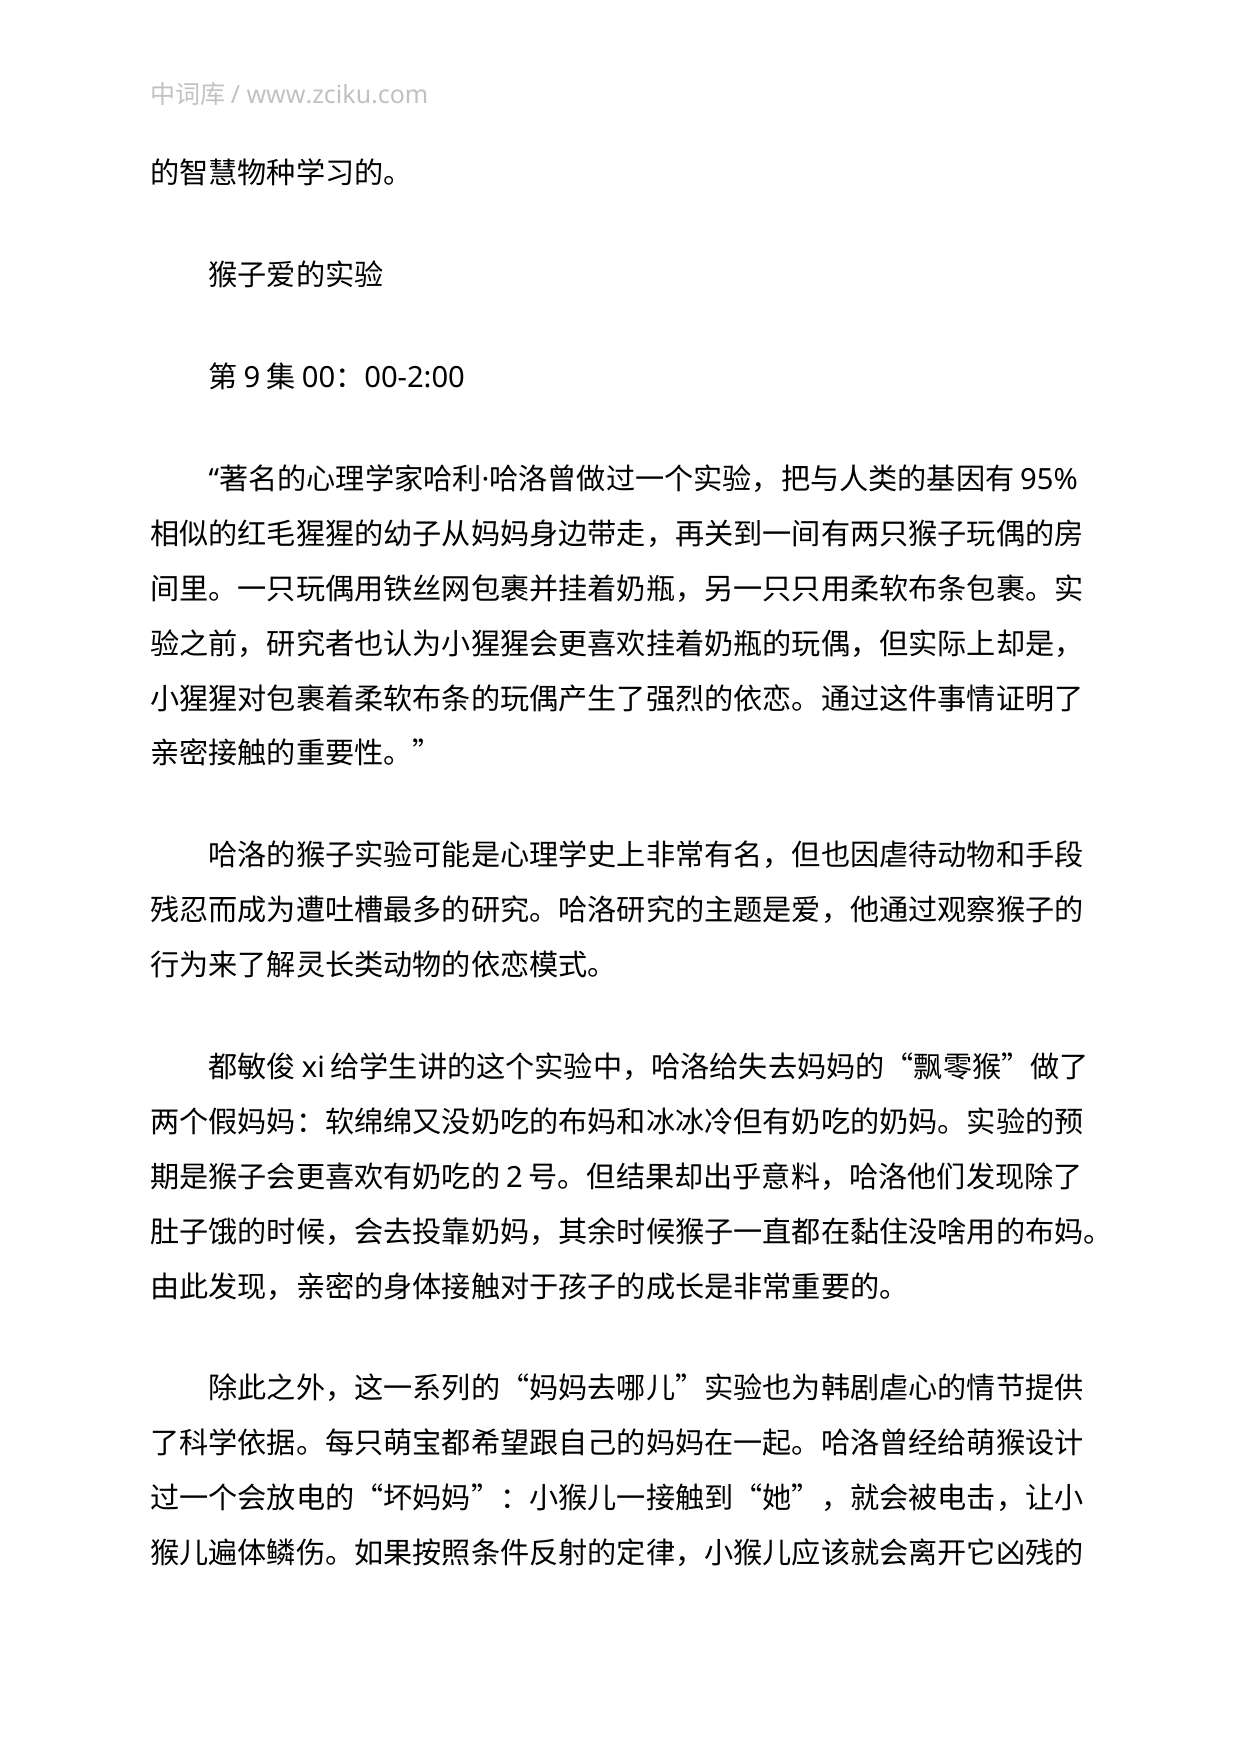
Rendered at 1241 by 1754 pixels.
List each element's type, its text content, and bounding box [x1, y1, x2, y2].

text “著名的心理学家哈利·哈洛曾做过一个实验，把与人类的基因有95%相似的红毛猩猩的幼子从妈妈身边带走，再关到一间有两只猴子玩偶的房间里。一只玩偶用铁丝网包裹并挂着奶瓶，另一只只用柔软布条包裹。实验之前，研究者也认为小猩猩会更喜欢挂着奶瓶的玩偶，但实际上却是，小猩猩对包裹着柔软布条的玩偶产生了强烈的依恋。通过这件事情证明了亲密接触的重要性。” [150, 456, 1090, 772]
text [150, 1365, 1090, 1572]
text 哈洛的猴子实验可能是心理学史上非常有名，但也因虐待动物和手段残忍而成为遭吐槽最多的研究。哈洛研究的主题是爱，他通过观察猴子的行为来了解灵长类动物的依恋模式。 [150, 832, 1090, 984]
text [150, 150, 1090, 192]
text 第9集 00：00-2:00 [150, 353, 1090, 396]
text 都敏俊xi给学生讲的这个实验中，哈洛给失去妈妈的“飘零猴”做了两个假妈妈：软绵绵又没奶吃的布妈和冰冰冷但有奶吃的奶妈。实验的预期是猴子会更喜欢有奶吃的2号。但结果却出乎意料，哈洛他们发现除了肚子饿的时候，会去投靠奶妈，其余时候猴子一直都在黏住没啥用的布妈。由此发现，亲密的身体接触对于孩子的成长是非常重要的。 [150, 1043, 1090, 1306]
text 猴子爱的实验 [150, 252, 1090, 294]
